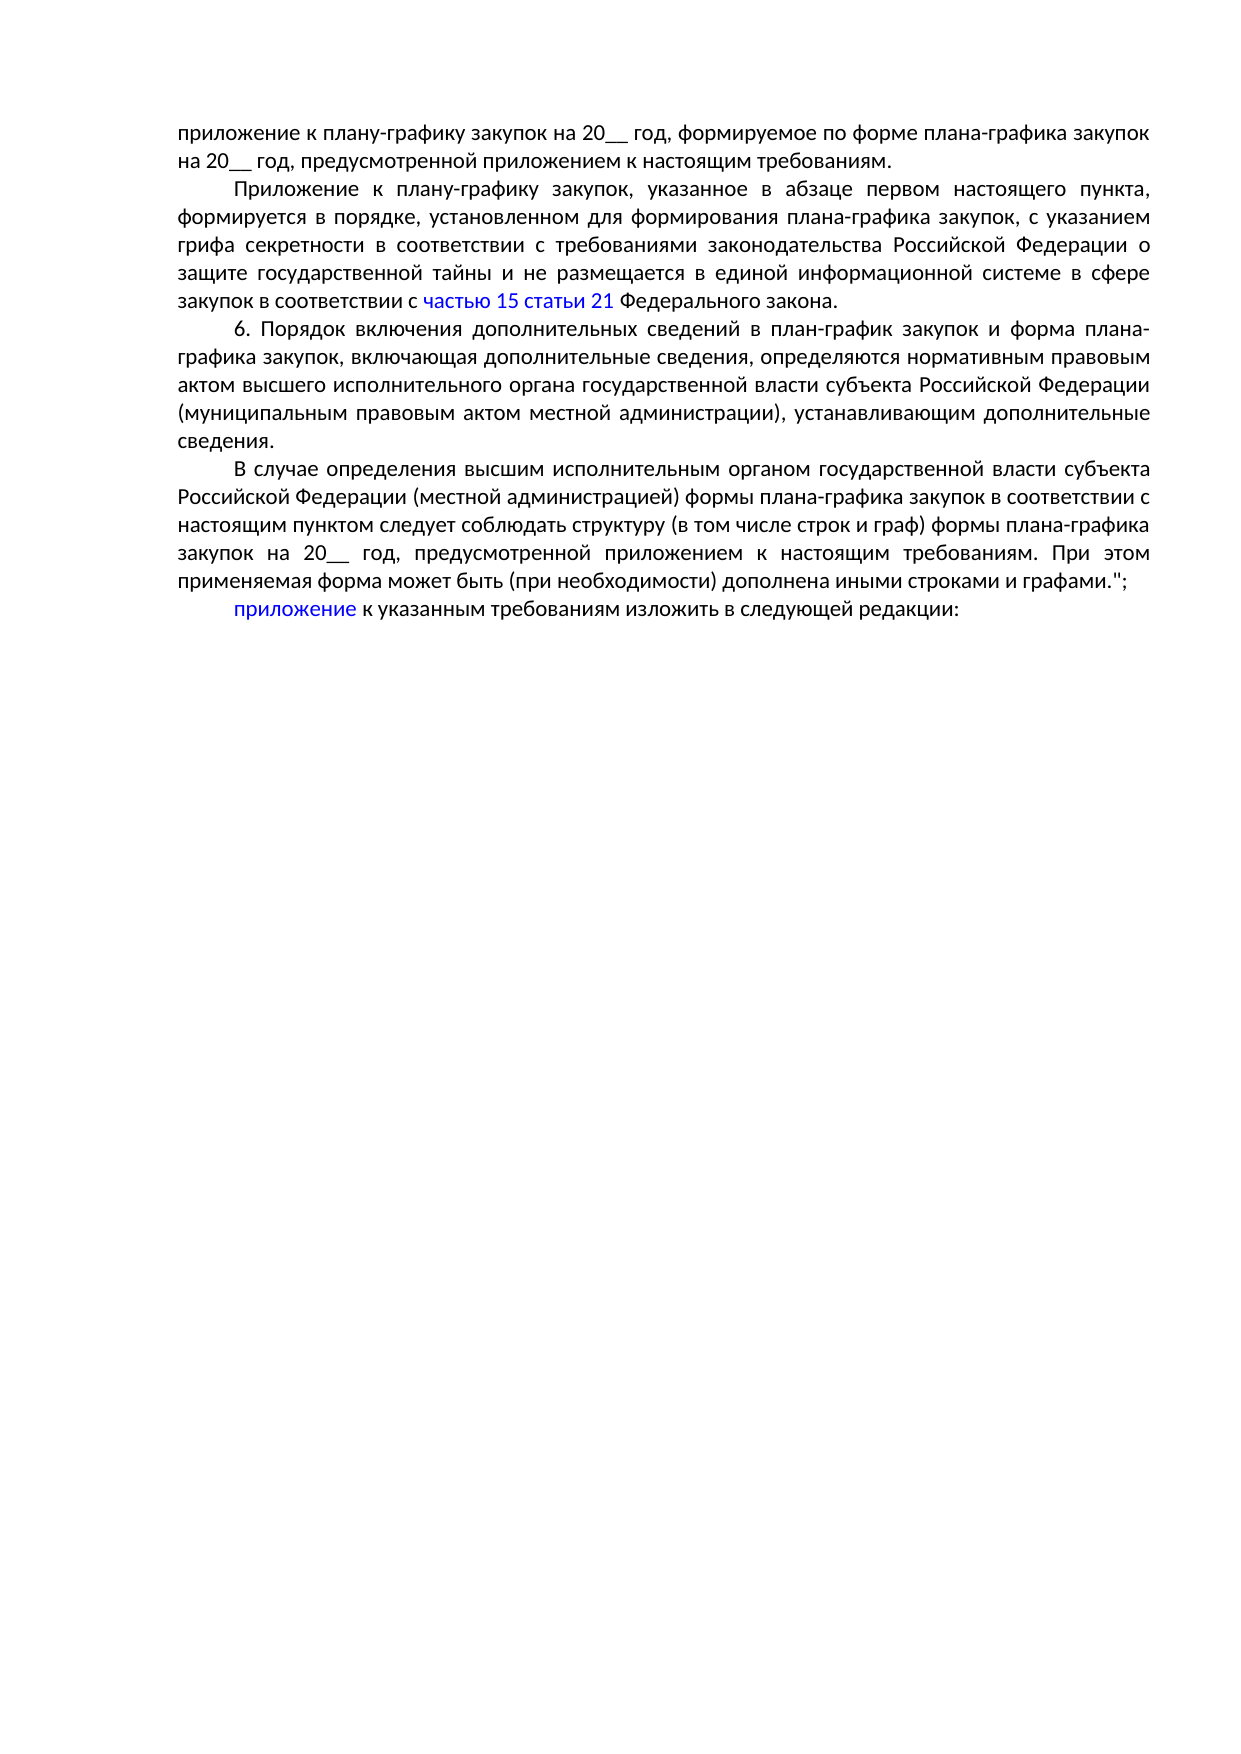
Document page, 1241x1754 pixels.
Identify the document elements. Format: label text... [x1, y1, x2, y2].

text В случае определения высшим исполнительным органом государственной власти субъекта Российской Федерации (местной администрацией) формы плана-графика закупок в соответствии с настоящим пунктом следует соблюдать структуру (в том числе строк и граф) формы плана-графика закупок на 20__ год, предусмотренной приложением к настоящим требованиям. При этом применяемая форма может быть (при необходимости) дополнена иными строками и графами."; [177, 454, 1152, 594]
text Приложение к плану-графику закупок, указанное в абзаце первом настоящего пункта, формируется в порядке, установленном для формирования плана-графика закупок, с указанием грифа секретности в соответствии с требованиями законодательства Российской Федерации о защите государственной тайны и не размещается в единой информационной системе в сфере закупок в соответствии с частью 15 статьи 21 Федерального закона. [177, 174, 1152, 314]
text 6. Порядок включения дополнительных сведений в план-график закупок и форма плана-графика закупок, включающая дополнительные сведения, определяются нормативным правовым актом высшего исполнительного органа государственной власти субъекта Российской Федерации (муниципальным правовым актом местной администрации), устанавливающим дополнительные сведения. [177, 314, 1152, 454]
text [177, 118, 1152, 174]
text приложение к указанным требованиям изложить в следующей редакции: [177, 594, 1152, 622]
